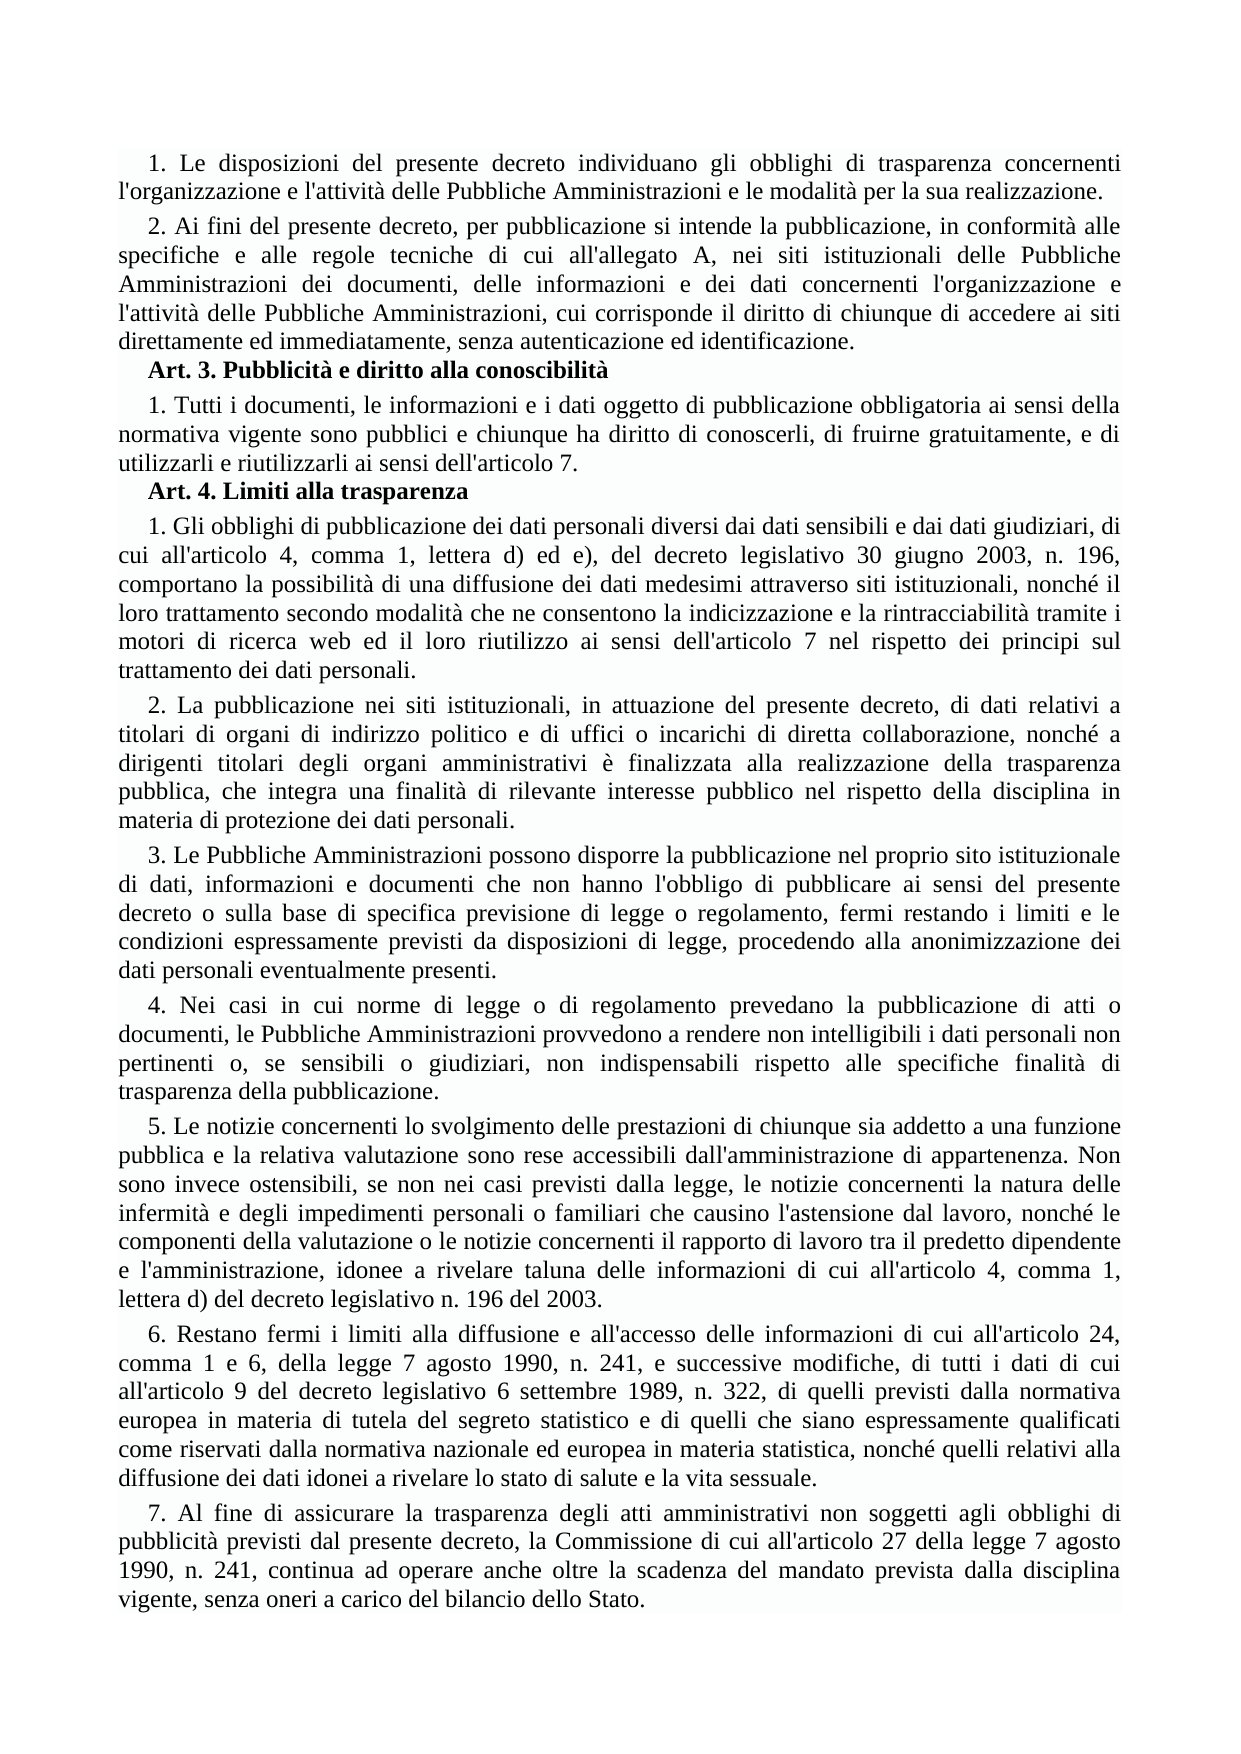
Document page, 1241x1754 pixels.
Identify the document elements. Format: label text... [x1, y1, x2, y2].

text 2. La pubblicazione nei siti istituzionali, in attuazione del presente decreto, di dati relativi a titolari di organi di indirizzo politico e di uffici o incarichi di diretta collaborazione, nonché a dirigenti titolari degli organi amministrativi è finalizzata alla realizzazione della trasparenza pubblica, che integra una finalità di rilevante interesse pubblico nel rispetto della disciplina in materia di protezione dei dati personali. [118, 690, 1122, 834]
text 6. Restano fermi i limiti alla diffusione e all'accesso delle informazioni di cui all'articolo 24, comma 1 e 6, della legge 7 agosto 1990, n. 241, e successive modifiche, di tutti i dati di cui all'articolo 9 del decreto legislativo 6 settembre 1989, n. 322, di quelli previsti dalla normativa europea in materia di tutela del segreto statistico e di quelli che siano espressamente qualificati come riservati dalla normativa nazionale ed europea in materia statistica, nonché quelli relativi alla diffusione dei dati idonei a rivelare lo stato di salute e la vita sessuale. [118, 1319, 1122, 1491]
text 7. Al fine di assicurare la trasparenza degli atti amministrativi non soggetti agli obblighi di pubblicità previsti dal presente decreto, la Commissione di cui all'articolo 27 della legge 7 agosto 1990, n. 241, continua ad operare anche oltre la scadenza del mandato prevista dalla disciplina vigente, senza oneri a carico del bilancio dello Stato. [118, 1498, 1122, 1613]
text 5. Le notizie concernenti lo svolgimento delle prestazioni di chiunque sia addetto a una funzione pubblica e la relativa valutazione sono rese accessibili dall'amministrazione di appartenenza. Non sono invece ostensibili, se non nei casi previsti dalla legge, le notizie concernenti la natura delle infermità e degli impedimenti personali o familiari che causino l'astensione dal lavoro, nonché le componenti della valutazione o le notizie concernenti il rapporto di lavoro tra il predetto dipendente e l'amministrazione, idonee a rivelare taluna delle informazioni di cui all'articolo 4, comma 1, lettera d) del decreto legislativo n. 196 del 2003. [118, 1111, 1122, 1313]
text Art. 4. Limiti alla trasparenza [118, 476, 1122, 505]
text Art. 3. Pubblicità e diritto alla conoscibilità [118, 355, 1122, 384]
text 1. Gli obblighi di pubblicazione dei dati personali diversi dai dati sensibili e dai dati giudiziari, di cui all'articolo 4, comma 1, lettera d) ed e), del decreto legislativo 30 giugno 2003, n. 196, comportano la possibilità di una diffusione dei dati medesimi attraverso siti istituzionali, nonché il loro trattamento secondo modalità che ne consentono la indicizzazione e la rintracciabilità tramite i motori di ricerca web ed il loro riutilizzo ai sensi dell'articolo 7 nel rispetto dei principi sul trattamento dei dati personali. [118, 511, 1122, 684]
text 3. Le Pubbliche Amministrazioni possono disporre la pubblicazione nel proprio sito istituzionale di dati, informazioni e documenti che non hanno l'obbligo di pubblicare ai sensi del presente decreto o sulla base di specifica previsione di legge o regolamento, fermi restando i limiti e le condizioni espressamente previsti da disposizioni di legge, procedendo alla anonimizzazione dei dati personali eventualmente presenti. [118, 840, 1122, 984]
text 2. Ai fini del presente decreto, per pubblicazione si intende la pubblicazione, in conformità alle specifiche e alle regole tecniche di cui all'allegato A, nei siti istituzionali delle Pubbliche Amministrazioni dei documenti, delle informazioni e dei dati concernenti l'organizzazione e l'attività delle Pubbliche Amministrazioni, cui corrisponde il diritto di chiunque di accedere ai siti direttamente ed immediatamente, senza autenticazione ed identificazione. [118, 211, 1122, 355]
text 1. Le disposizioni del presente decreto individuano gli obblighi di trasparenza concernenti l'organizzazione e l'attività delle Pubbliche Amministrazioni e le modalità per la sua realizzazione. [118, 148, 1122, 205]
text 1. Tutti i documenti, le informazioni e i dati oggetto di pubblicazione obbligatoria ai sensi della normativa vigente sono pubblici e chiunque ha diritto di conoscerli, di fruirne gratuitamente, e di utilizzarli e riutilizzarli ai sensi dell'articolo 7. [118, 390, 1122, 476]
text 4. Nei casi in cui norme di legge o di regolamento prevedano la pubblicazione di atti o documenti, le Pubbliche Amministrazioni provvedono a rendere non intelligibili i dati personali non pertinenti o, se sensibili o giudiziari, non indispensabili rispetto alle specifiche finalità di trasparenza della pubblicazione. [118, 990, 1122, 1105]
